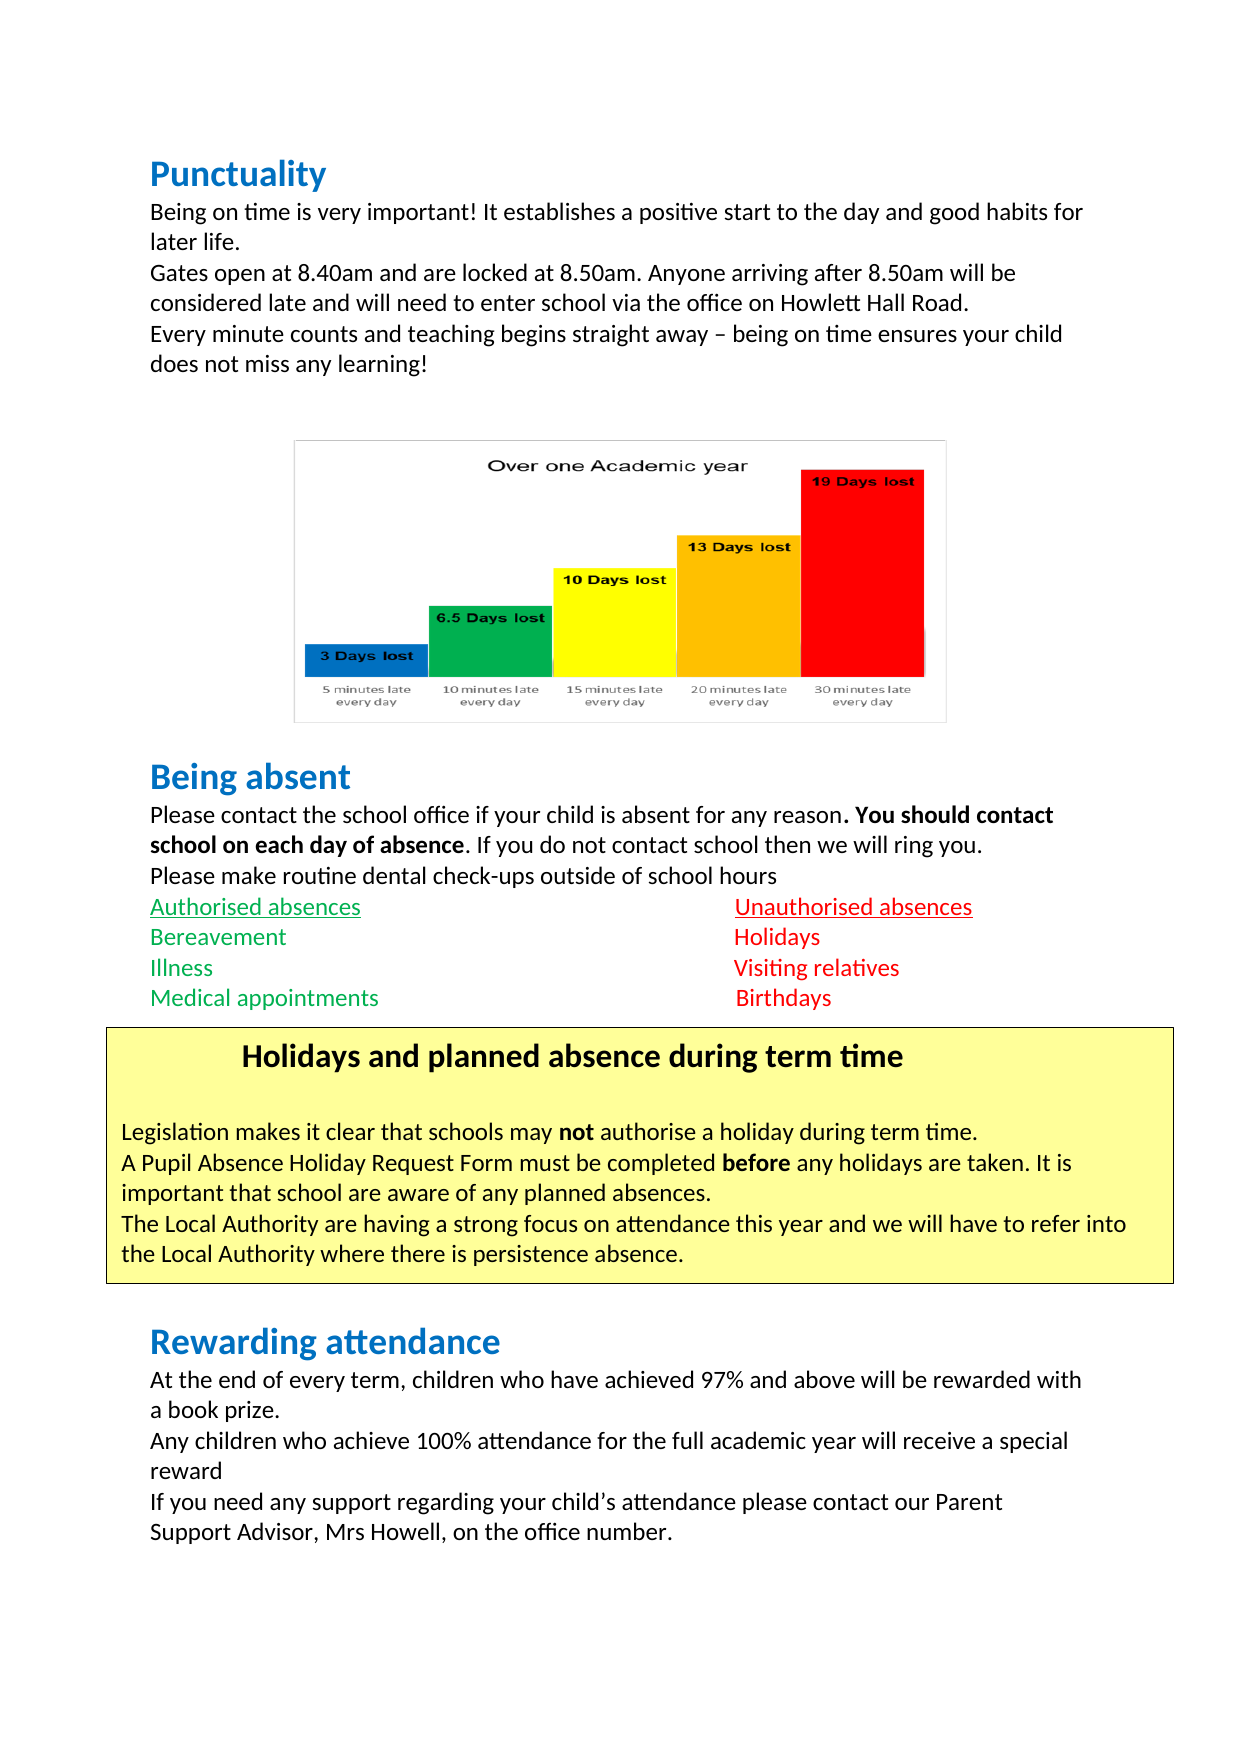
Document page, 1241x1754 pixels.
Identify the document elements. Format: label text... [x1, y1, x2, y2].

text Every minute counts and teaching begins straight away – being on time ensures your child does not miss any learning! [150, 318, 1090, 379]
text At the end of every term, children who have achieved 97% and above will be rewarded with a book prize. [150, 1364, 1090, 1425]
text Medical appointments Birthdays [150, 982, 1090, 1013]
text Please contact the school office if your child is absent for any reason. You should contact school on each day of absence. If you do not contact school then we will ring you. [150, 799, 1090, 860]
picture [293, 440, 947, 723]
text Please make routine dental check-ups outside of school hours [150, 860, 1090, 891]
text Illness Visiting relatives [150, 952, 1090, 982]
text Punctuality [150, 150, 1090, 196]
text Being on time is very important! It establishes a positive start to the day and good habits for later life. [150, 196, 1090, 257]
text Bereavement Holidays [150, 921, 1090, 952]
text If you need any support regarding your child’s attendance please contact our Parent Support Advisor, Mrs Howell, on the office number. [150, 1486, 1090, 1547]
text Rewarding attendance [150, 1318, 1090, 1364]
text Authorised absences Unauthorised absences [150, 891, 1090, 921]
text Gates open at 8.40am and are locked at 8.50am. Anyone arriving after 8.50am will be considered late and will need to enter school via the office on Howlett Hall Road. [150, 257, 1090, 318]
text Any children who achieve 100% attendance for the full academic year will receive a special reward [150, 1425, 1090, 1486]
text Being absent [150, 753, 1090, 799]
